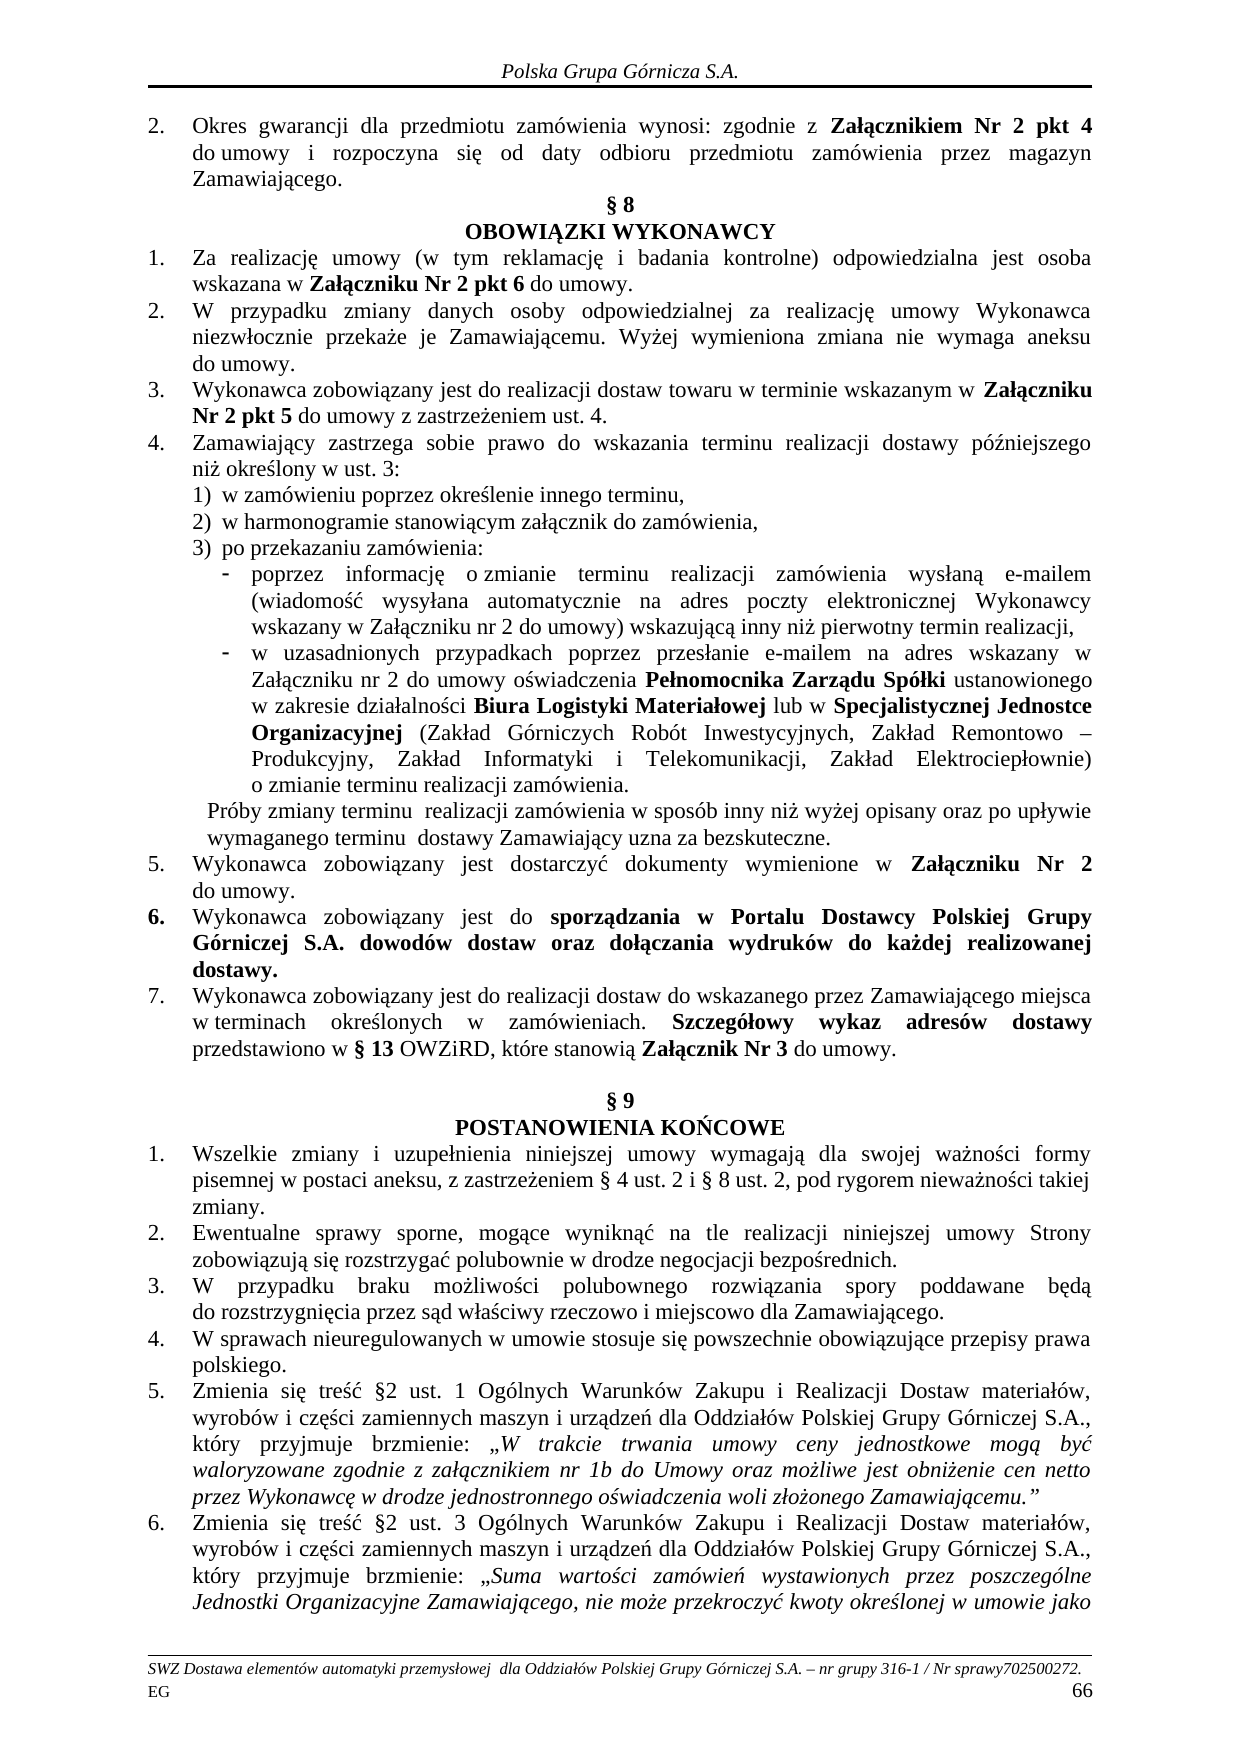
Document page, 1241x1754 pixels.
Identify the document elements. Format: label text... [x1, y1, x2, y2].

list Wszelkie zmiany i uzupełnienia niniejszej umowy wymagają dla swojej ważności formy pisemnej w postaci aneksu, z zastrzeżeniem § 4 ust. 2 i § 8 ust. 2, pod rygorem nieważności takiej zmiany. [148, 1140, 1092, 1219]
list w zamówieniu poprzez określenie innego terminu, [192, 481, 1092, 508]
list W sprawach nieuregulowanych w umowie stosuje się powszechnie obowiązujące przepisy prawa polskiego. [148, 1325, 1092, 1377]
list Ewentualne sprawy sporne, mogące wyniknąć na tle realizacji niniejszej umowy Strony zobowiązują się rozstrzygać polubownie w drodze negocjacji bezpośrednich. [148, 1219, 1092, 1272]
list Za realizację umowy (w tym reklamację i badania kontrolne) odpowiedzialna jest osoba wskazana w Załączniku Nr 2 pkt 6 do umowy. [148, 244, 1092, 297]
list Zmienia się treść §2 ust. 1 Ogólnych Warunków Zakupu i Realizacji Dostaw materiałów, wyrobów i części zamiennych maszyn i urządzeń dla Oddziałów Polskiej Grupy Górniczej S.A., który przyjmuje brzmienie: „W trakcie trwania umowy ceny jednostkowe mogą być waloryzowane zgodnie z załącznikiem nr 1b do Umowy oraz możliwe jest obniżenie cen netto przez Wykonawcę w drodze jednostronnego oświadczenia woli złożonego Zamawiającemu.” [148, 1377, 1092, 1509]
list po przekazaniu zamówienia: [192, 534, 1092, 560]
list W przypadku zmiany danych osoby odpowiedzialnej za realizację umowy Wykonawca niezwłocznie przekaże je Zamawiającemu. Wyżej wymieniona zmiana nie wymaga aneksu do umowy. [148, 297, 1092, 376]
text § 9 [148, 1087, 1092, 1114]
list Okres gwarancji dla przedmiotu zamówienia wynosi: zgodnie z Załącznikiem Nr 2 pkt 4 do umowy i rozpoczyna się od daty odbioru przedmiotu zamówienia przez magazyn Zamawiającego. [148, 112, 1092, 191]
text POSTANOWIENIA KOŃCOWE [148, 1114, 1092, 1140]
list w uzasadnionych przypadkach poprzez przesłanie e-mailem na adres wskazany w Załączniku nr 2 do umowy oświadczenia Pełnomocnika Zarządu Spółki ustanowionego w zakresie działalności Biura Logistyki Materiałowej lub w Specjalistycznej Jednostce Organizacyjnej (Zakład Górniczych Robót Inwestycyjnych, Zakład Remontowo – Produkcyjny, Zakład Informatyki i Telekomunikacji, Zakład Elektrociepłownie) o zmianie terminu realizacji zamówienia. [222, 639, 1092, 798]
list W przypadku braku możliwości polubownego rozwiązania spory poddawane będą do rozstrzygnięcia przez sąd właściwy rzeczowo i miejscowo dla Zamawiającego. [148, 1272, 1092, 1325]
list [148, 1509, 1092, 1614]
list w harmonogramie stanowiącym załącznik do zamówienia, [192, 508, 1092, 534]
list Wykonawca zobowiązany jest dostarczyć dokumenty wymienione w Załączniku Nr 2 do umowy. [148, 850, 1092, 903]
text § 8 [148, 191, 1092, 218]
list Wykonawca zobowiązany jest do realizacji dostaw towaru w terminie wskazanym w Załączniku Nr 2 pkt 5 do umowy z zastrzeżeniem ust. 4. [148, 376, 1092, 429]
text Próby zmiany terminu realizacji zamówienia w sposób inny niż wyżej opisany oraz po upływie wymaganego terminu dostawy Zamawiający uzna za bezskuteczne. [207, 798, 1092, 850]
list poprzez informację o zmianie terminu realizacji zamówienia wysłaną e-mailem (wiadomość wysyłana automatycznie na adres poczty elektronicznej Wykonawcy wskazany w Załączniku nr 2 do umowy) wskazującą inny niż pierwotny termin realizacji, [222, 560, 1092, 639]
list Zamawiający zastrzega sobie prawo do wskazania terminu realizacji dostawy późniejszego niż określony w ust. 3: [148, 429, 1092, 481]
list Wykonawca zobowiązany jest do sporządzania w Portalu Dostawcy Polskiej Grupy Górniczej S.A. dowodów dostaw oraz dołączania wydruków do każdej realizowanej dostawy. [148, 903, 1092, 982]
list Wykonawca zobowiązany jest do realizacji dostaw do wskazanego przez Zamawiającego miejsca w terminach określonych w zamówieniach. Szczegółowy wykaz adresów dostawy przedstawiono w § 13 OWZiRD, które stanowią Załącznik Nr 3 do umowy. [148, 982, 1092, 1061]
text OBOWIĄZKI WYKONAWCY [148, 218, 1092, 244]
